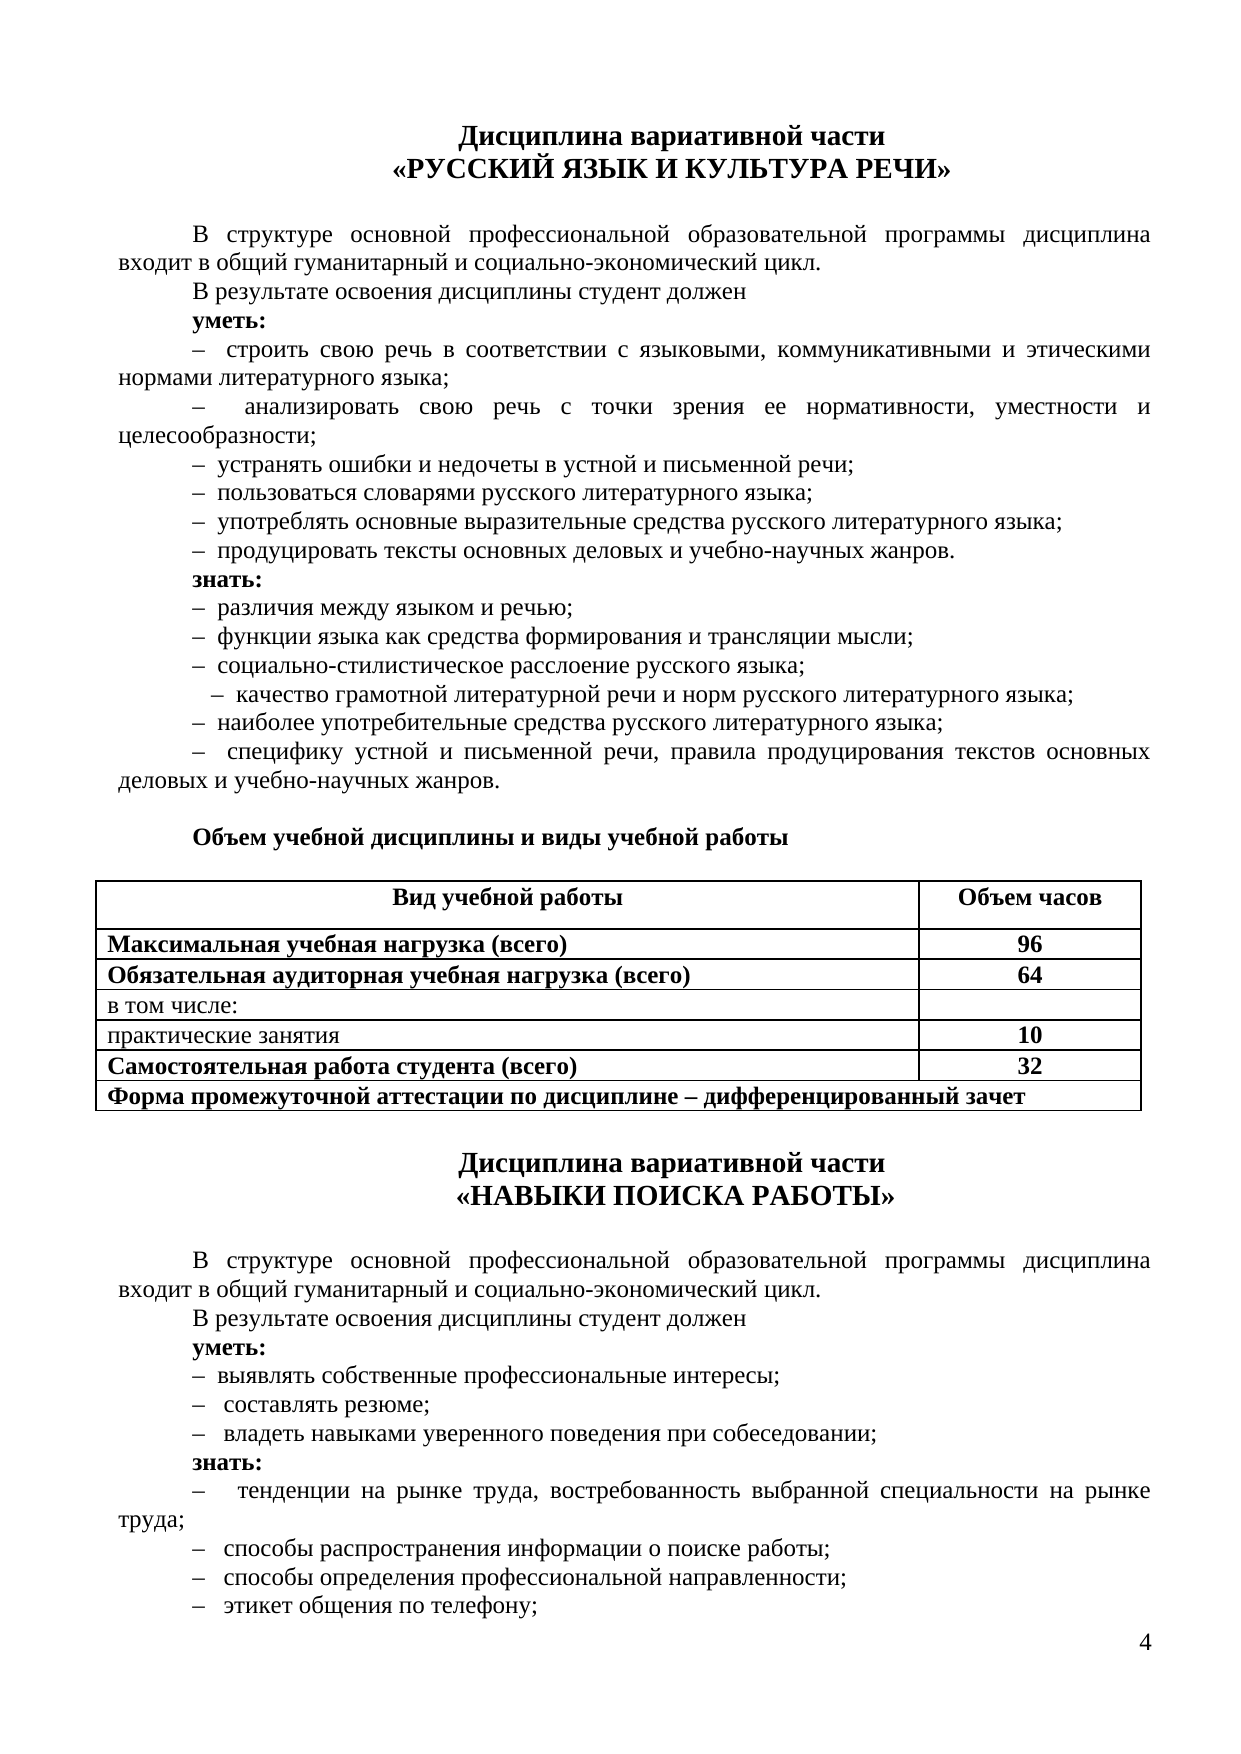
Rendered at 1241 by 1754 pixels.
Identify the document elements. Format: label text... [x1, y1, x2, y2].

text – различия между языком и речью; [118, 592, 1152, 621]
table_cell 64 [920, 960, 1140, 988]
text – владеть навыками уверенного поведения при собеседовании; [118, 1418, 1152, 1447]
text – выявлять собственные профессиональные интересы; [118, 1361, 1152, 1389]
table_cell 96 [920, 930, 1140, 958]
text – продуцировать тексты основных деловых и учебно-научных жанров. [118, 535, 1152, 564]
table_cell 32 [920, 1051, 1140, 1079]
text – специфику устной и письменной речи, правила продуцирования текстов основных деловых и учебно-научных жанров. [118, 736, 1152, 794]
text Дисциплина вариативной части [118, 1145, 1152, 1178]
text – тенденции на рынке труда, востребованность выбранной специальности на рынке труда; [118, 1476, 1152, 1533]
table_cell практические занятия [97, 1021, 918, 1049]
table_cell Форма промежуточной аттестации по дисциплине – дифференцированный зачет [97, 1081, 1140, 1110]
table_cell [920, 990, 1140, 1019]
text В результате освоения дисциплины студент должен [118, 1303, 1152, 1332]
text В структуре основной профессиональной образовательной программы дисциплина входит в общий гуманитарный и социально-экономический цикл. [118, 219, 1152, 276]
text знать: [118, 1447, 1152, 1476]
text уметь: [118, 1332, 1152, 1361]
text Объем учебной дисциплины и виды учебной работы [118, 822, 1152, 851]
text уметь: [118, 305, 1152, 334]
text – составлять резюме; [118, 1389, 1152, 1418]
table_cell 10 [920, 1021, 1140, 1049]
text – социально-стилистическое расслоение русского языка; [118, 650, 1152, 679]
text – наиболее употребительные средства русского литературного языка; [118, 707, 1152, 736]
text – способы распространения информации о поиске работы; [118, 1533, 1152, 1562]
text – строить свою речь в соответствии с языковыми, коммуникативными и этическими нормами литературного языка; [118, 334, 1152, 391]
table_header Объем часов [920, 882, 1140, 928]
table_cell Максимальная учебная нагрузка (всего) [97, 930, 918, 958]
text В структуре основной профессиональной образовательной программы дисциплина входит в общий гуманитарный и социально-экономический цикл. [118, 1246, 1152, 1303]
text – функции языка как средства формирования и трансляции мысли; [118, 621, 1152, 650]
text – этикет общения по телефону; [118, 1591, 1152, 1619]
text – устранять ошибки и недочеты в устной и письменной речи; [118, 449, 1152, 477]
text знать: [118, 564, 1152, 592]
text – качество грамотной литературной речи и норм русского литературного языка; [137, 679, 1152, 707]
text – употреблять основные выразительные средства русского литературного языка; [118, 506, 1152, 535]
text «РУССКИЙ ЯЗЫК И КУЛЬТУРА РЕЧИ» [118, 152, 1152, 185]
text «НАВЫКИ ПОИСКА РАБОТЫ» [118, 1178, 1152, 1212]
text – пользоваться словарями русского литературного языка; [118, 477, 1152, 506]
table_cell Самостоятельная работа студента (всего) [97, 1051, 918, 1079]
text – анализировать свою речь с точки зрения ее нормативности, уместности и целесообразности; [118, 391, 1152, 449]
text В результате освоения дисциплины студент должен [118, 276, 1152, 305]
text – способы определения профессиональной направленности; [118, 1562, 1152, 1591]
text Дисциплина вариативной части [118, 118, 1152, 152]
table_cell в том числе: [97, 990, 918, 1019]
table_cell Обязательная аудиторная учебная нагрузка (всего) [97, 960, 918, 988]
table_header Вид учебной работы [97, 882, 918, 928]
